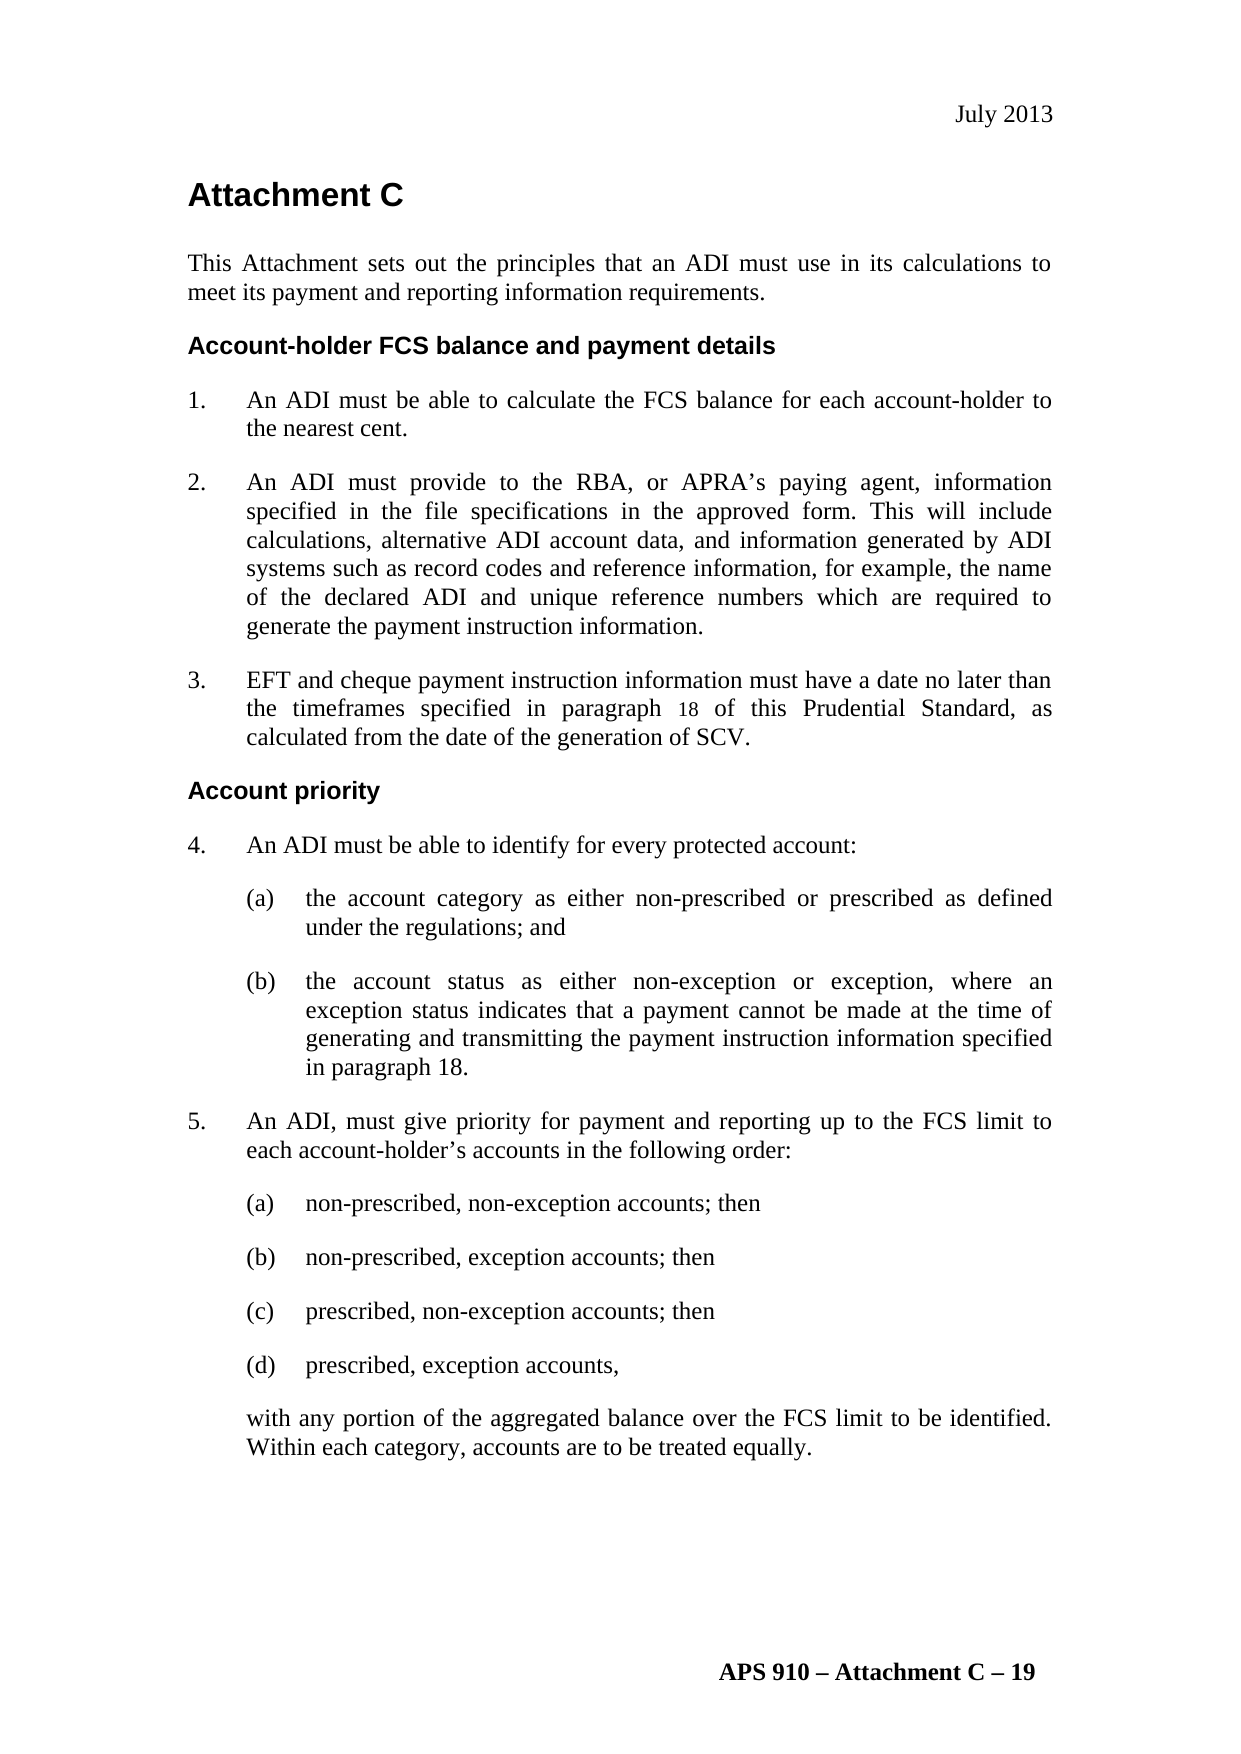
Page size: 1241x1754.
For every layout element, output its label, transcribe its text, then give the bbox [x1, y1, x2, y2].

text This Attachment sets out the principles that an ADI must use in its calculations to meet its payment and reporting information requirements. [187, 248, 1053, 306]
list An ADI, must give priority for payment and reporting up to the FCS limit to each account-holder’s accounts in the following order: [187, 1106, 1053, 1163]
subtitle Account priority [187, 776, 1053, 805]
subtitle Attachment C [187, 175, 1053, 213]
list An ADI must be able to identify for every protected account: [187, 830, 1053, 858]
list non-prescribed, non-exception accounts; then [246, 1188, 1053, 1217]
list prescribed, non-exception accounts; then [246, 1296, 1053, 1325]
list prescribed, exception accounts, [246, 1350, 1053, 1378]
text with any portion of the aggregated balance over the FCS limit to be identified. Within each category, accounts are to be treated equally. [246, 1403, 1053, 1461]
list non-prescribed, exception accounts; then [246, 1242, 1053, 1271]
list EFT and cheque payment instruction information must have a date no later than the timeframes specified in paragraph 18 of this Prudential Standard, as calculated from the date of the generation of SCV. [187, 665, 1053, 751]
list the account status as either non-exception or exception, where an exception status indicates that a payment cannot be made at the time of generating and transmitting the payment instruction information specified in paragraph 18. [246, 966, 1053, 1081]
list An ADI must be able to calculate the FCS balance for each account-holder to the nearest cent. [187, 385, 1053, 442]
list An ADI must provide to the RBA, or APRA’s paying agent, information specified in the file specifications in the approved form. This will include calculations, alternative ADI account data, and information generated by ADI systems such as record codes and reference information, for example, the name of the declared ADI and unique reference numbers which are required to generate the payment instruction information. [187, 467, 1053, 640]
list the account category as either non-prescribed or prescribed as defined under the regulations; and [246, 883, 1053, 941]
subtitle Account-holder FCS balance and payment details [187, 331, 1053, 360]
